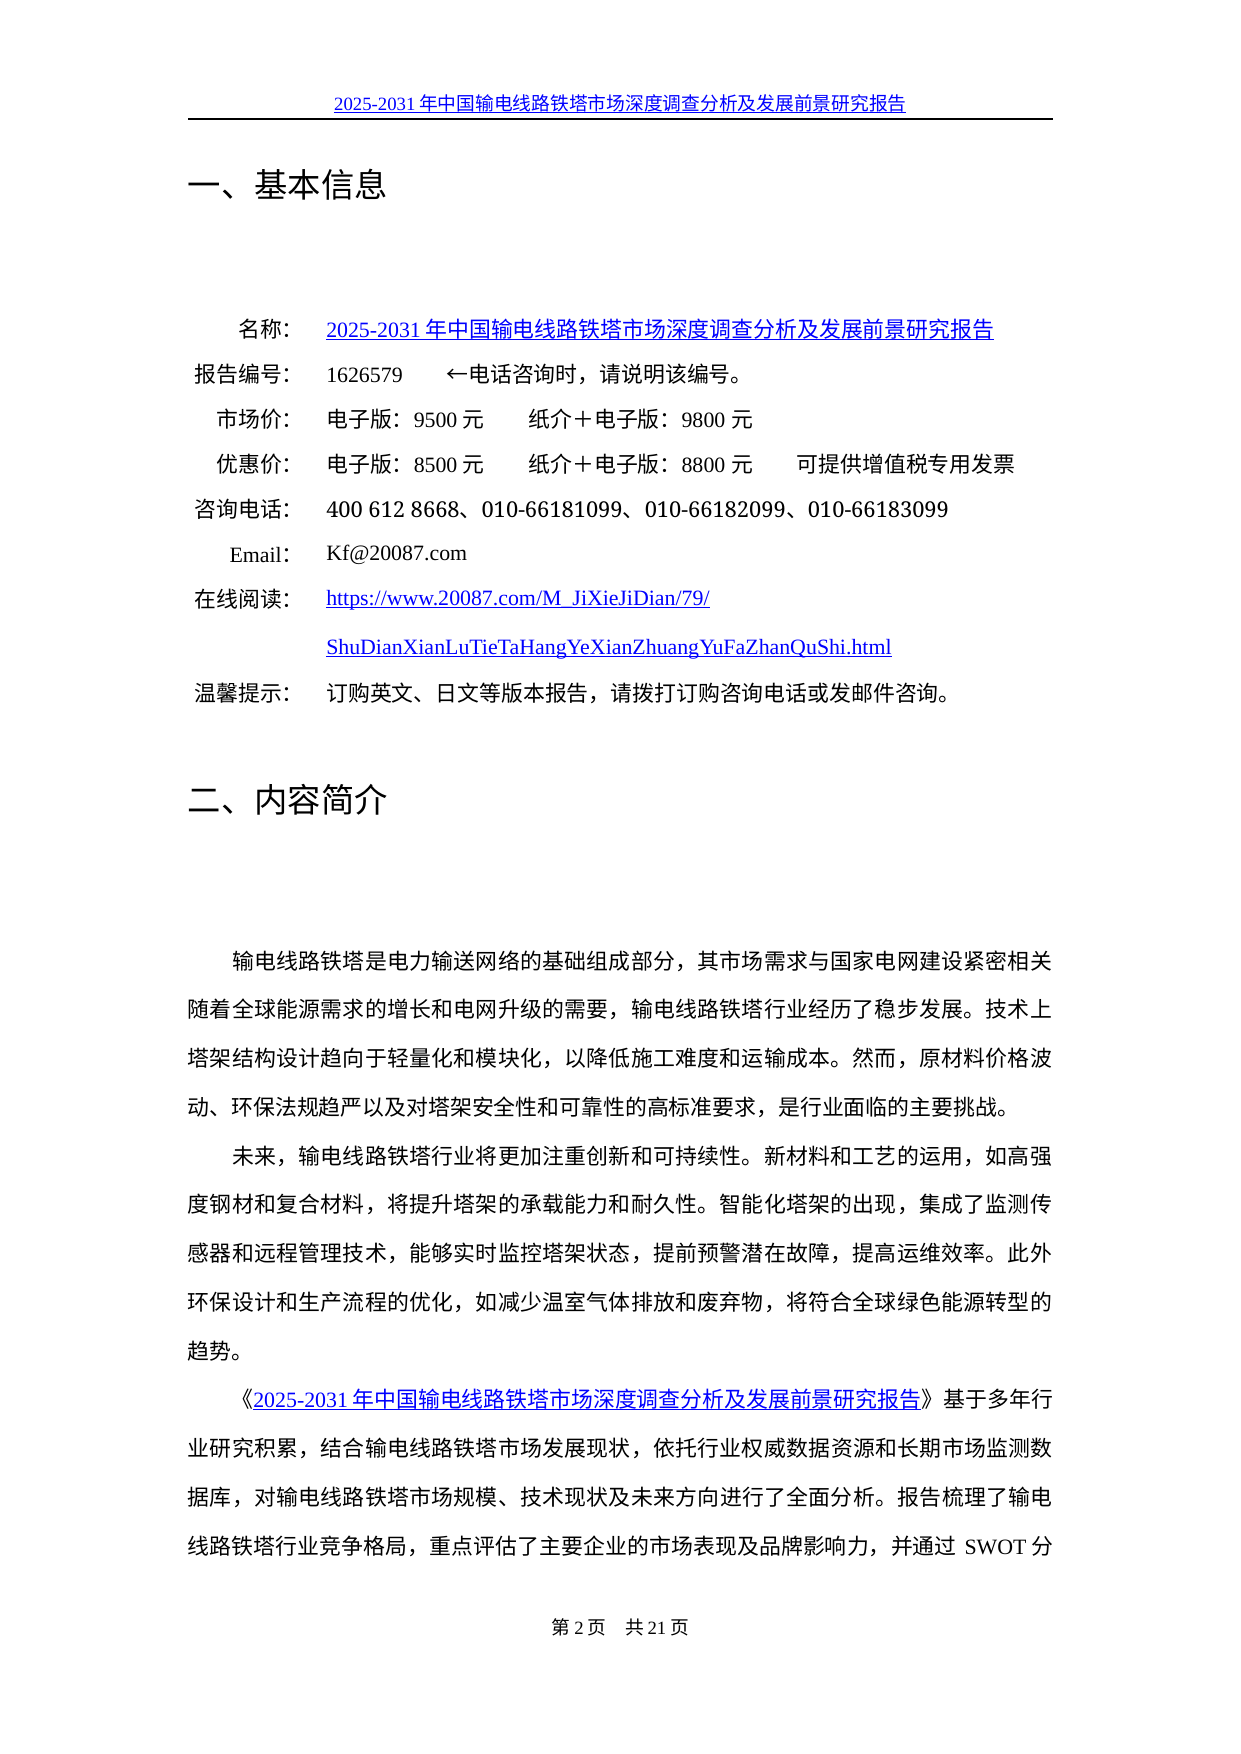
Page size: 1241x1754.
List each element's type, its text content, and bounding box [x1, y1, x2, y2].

table_cell 电子版：9500 元 纸介＋电子版：9800 元 [315, 402, 1073, 447]
table_cell Email： [167, 537, 315, 582]
table_header 2025-2031年中国输电线路铁塔市场深度调查分析及发展前景研究报告 [315, 312, 1073, 357]
title 一、基本信息 [187, 150, 1053, 215]
table_cell 1626579 ←电话咨询时，请说明该编号。 [315, 357, 1073, 402]
table_cell 订购英文、日文等版本报告，请拨打订购咨询电话或发邮件咨询。 [315, 675, 1073, 720]
table_cell 报告编号： [167, 357, 315, 402]
table_cell Kf@20087.com [315, 537, 1073, 582]
table_cell 咨询电话： [167, 492, 315, 537]
table_cell 优惠价： [167, 447, 315, 492]
table_cell 400 612 8668、010-66181099、010-66182099、010-66183099 [315, 492, 1073, 537]
table_header 名称： [167, 312, 315, 357]
table_cell 市场价： [167, 402, 315, 447]
table_cell [315, 582, 1073, 675]
table_cell 温馨提示： [167, 675, 315, 720]
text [187, 943, 1053, 1561]
table_cell 电子版：8500 元 纸介＋电子版：8800 元 可提供增值税专用发票 [315, 447, 1073, 492]
table_cell 在线阅读： [167, 582, 315, 675]
title 二、内容简介 [187, 766, 1053, 831]
